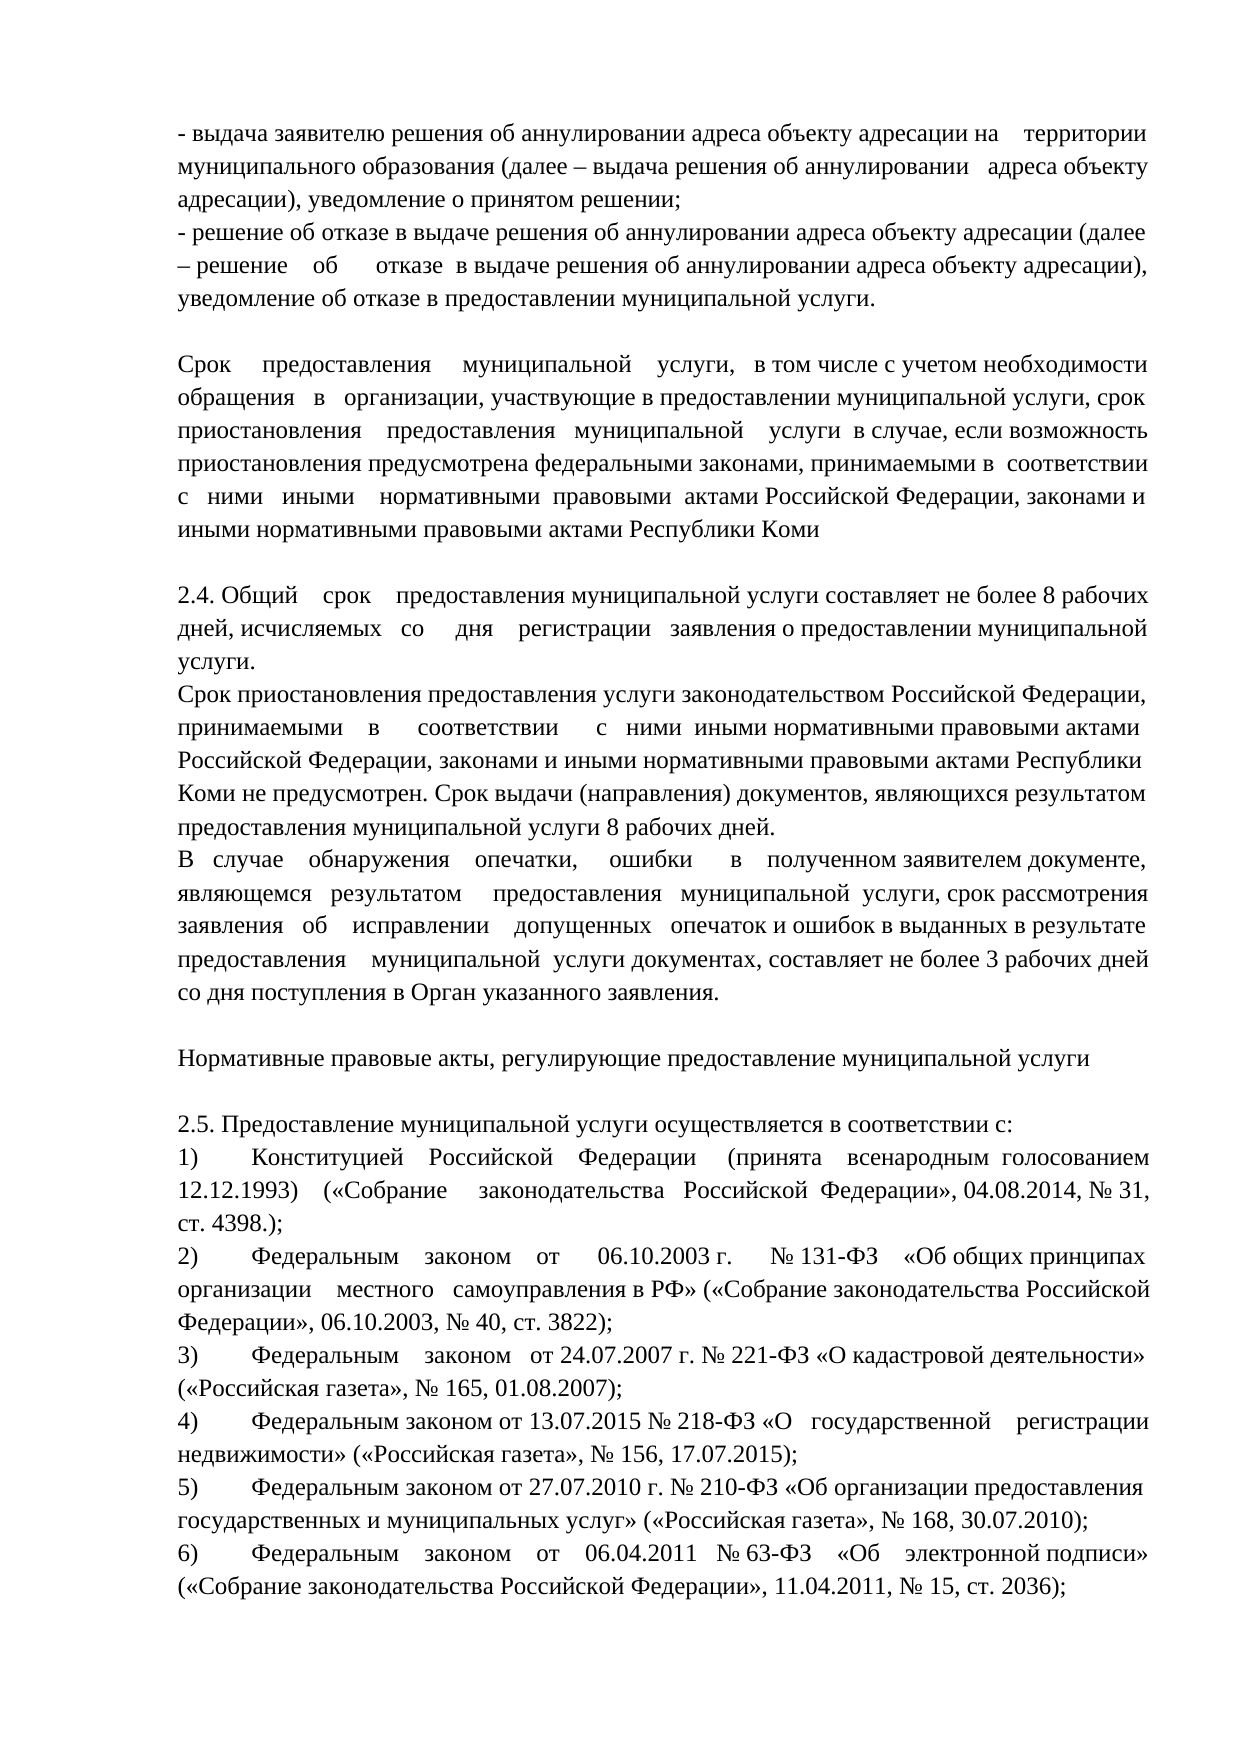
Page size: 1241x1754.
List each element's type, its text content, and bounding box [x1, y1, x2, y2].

text Срок предоставления муниципальной услуги, в том числе с учетом необходимости обращения в организации, участвующие в предоставлении муниципальной услуги, срок приостановления предоставления муниципальной услуги в случае, если возможность приостановления предусмотрена федеральными законами, принимаемыми в соответствии с ними иными нормативными правовыми актами Российской Федерации, законами и иными нормативными правовыми актами Республики Коми [177, 349, 1152, 543]
text 2.4. Общий срок предоставления муниципальной услуги составляет не более 8 рабочих дней, исчисляемых со дня регистрации заявления о предоставлении муниципальной услуги. [177, 580, 1152, 675]
text 3) Федеральным законом от 24.07.2007 г. № 221-ФЗ «О кадастровой деятельности» («Российская газета», № 165, 01.08.2007); [177, 1340, 1152, 1402]
text 2.5. Предоставление муниципальной услуги осуществляется в соответствии с: [177, 1109, 1152, 1137]
text - решение об отказе в выдаче решения об аннулировании адреса объекту адресации (далее – решение об отказе в выдаче решения об аннулировании адреса объекту адресации), уведомление об отказе в предоставлении муниципальной услуги. [177, 217, 1152, 312]
text В случае обнаружения опечатки, ошибки в полученном заявителем документе, являющемся результатом предоставления муниципальной услуги, срок рассмотрения заявления об исправлении допущенных опечаток и ошибок в выданных в результате предоставления муниципальной услуги документах, составляет не более 3 рабочих дней со дня поступления в Орган указанного заявления. [177, 844, 1152, 1005]
text 4) Федеральным законом от 13.07.2015 № 218-ФЗ «О государственной регистрации недвижимости» («Российская газета», № 156, 17.07.2015); [177, 1406, 1152, 1468]
text 5) Федеральным законом от 27.07.2010 г. № 210-ФЗ «Об организации предоставления государственных и муниципальных услуг» («Российская газета», № 168, 30.07.2010); [177, 1472, 1152, 1534]
text 1) Конституцией Российской Федерации (принята всенародным голосованием 12.12.1993) («Собрание законодательства Российской Федерации», 04.08.2014, № 31, ст. 4398.); [177, 1142, 1152, 1237]
text - выдача заявителю решения об аннулировании адреса объекту адресации на территории муниципального образования (далее – выдача решения об аннулировании адреса объекту адресации), уведомление о принятом решении; [177, 118, 1152, 213]
text Срок приостановления предоставления услуги законодательством Российской Федерации, принимаемыми в соответствии с ними иными нормативными правовыми актами Российской Федерации, законами и иными нормативными правовыми актами Республики Коми не предусмотрен. Срок выдачи (направления) документов, являющихся результатом предоставления муниципальной услуги 8 рабочих дней. [177, 679, 1152, 840]
text 6) Федеральным законом от 06.04.2011 № 63-ФЗ «Об электронной подписи» («Собрание законодательства Российской Федерации», 11.04.2011, № 15, ст. 2036); [177, 1538, 1152, 1600]
text 2) Федеральным законом от 06.10.2003 г. № 131-ФЗ «Об общих принципах организации местного самоуправления в РФ» («Собрание законодательства Российской Федерации», 06.10.2003, № 40, ст. 3822); [177, 1241, 1152, 1336]
text Нормативные правовые акты, регулирующие предоставление муниципальной услуги [177, 1043, 1152, 1071]
